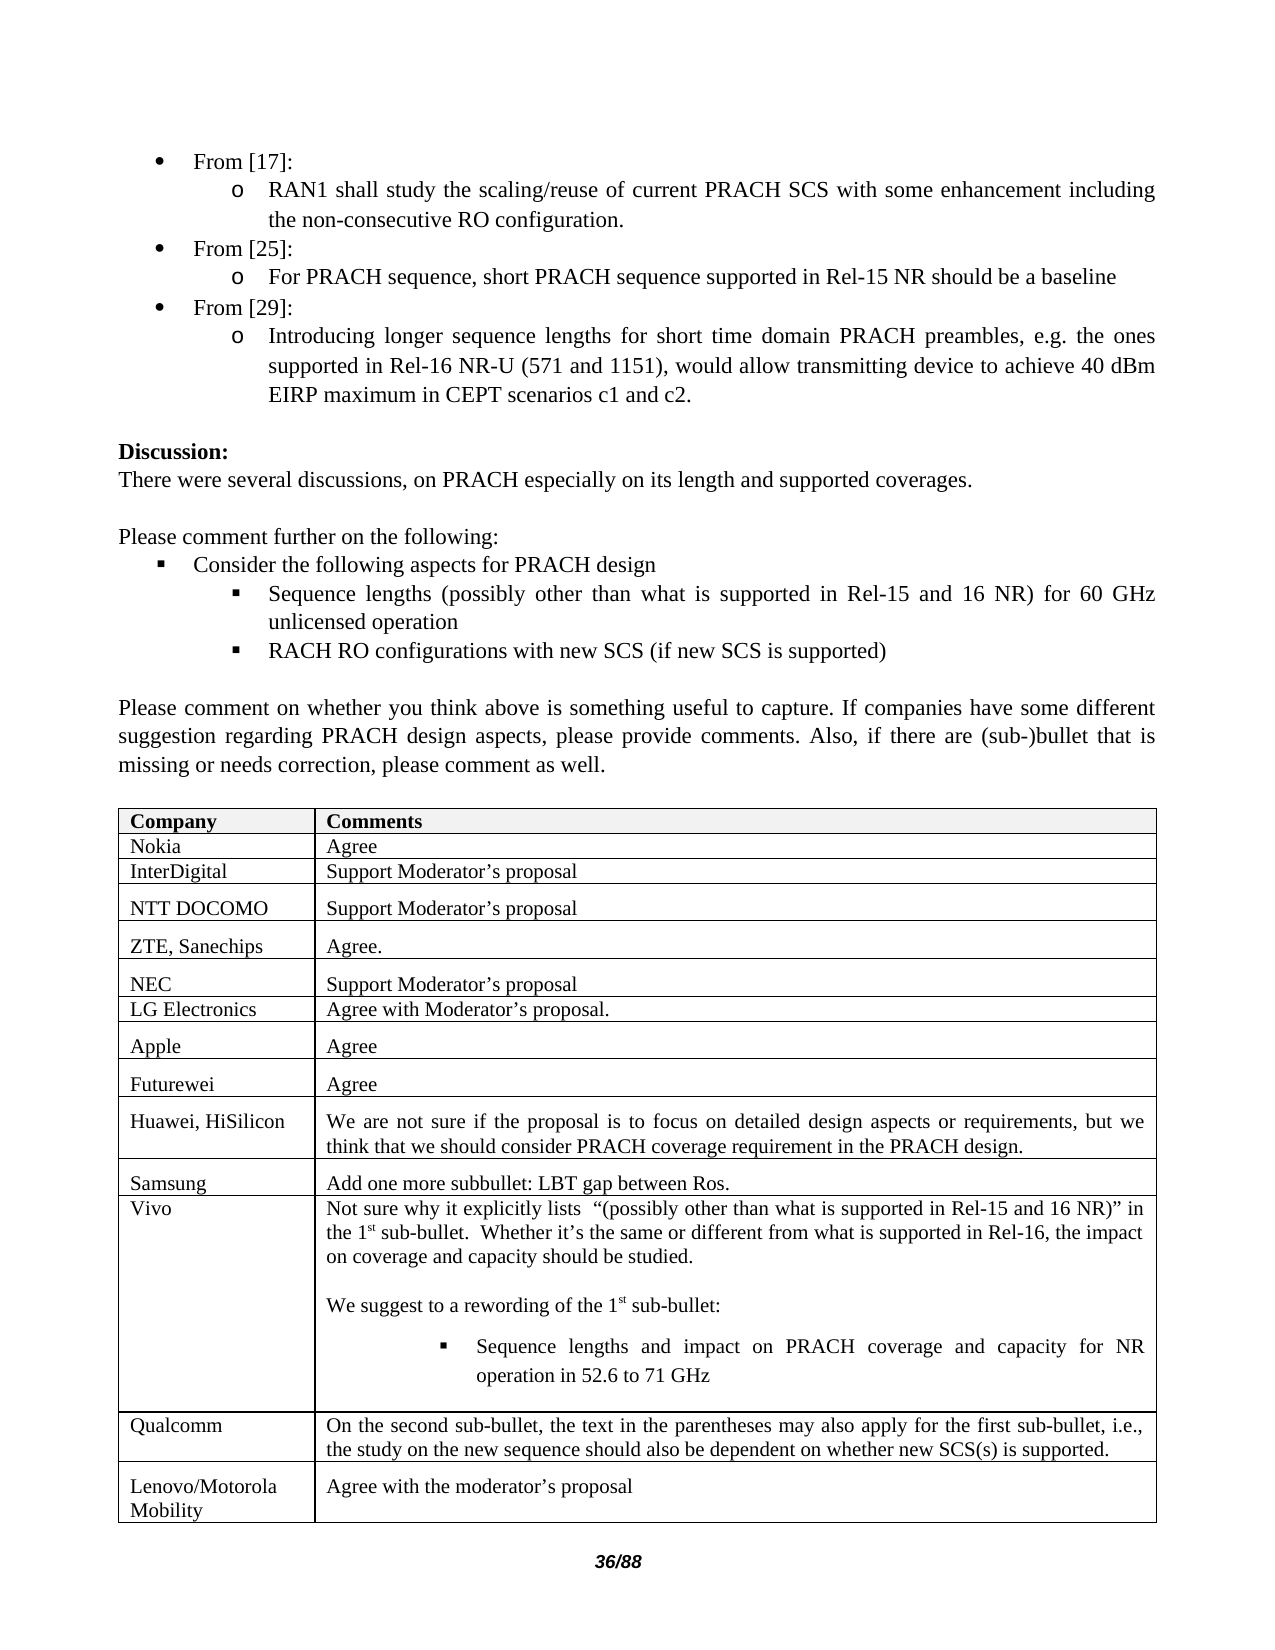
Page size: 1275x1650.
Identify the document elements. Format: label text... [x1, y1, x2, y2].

table_cell Agree. [316, 921, 1156, 958]
table_cell Apple [119, 1022, 314, 1058]
table_cell Vivo [119, 1196, 314, 1411]
table_cell Agree [316, 1022, 1156, 1058]
table_header Company [119, 809, 314, 833]
table_cell Qualcomm [119, 1413, 314, 1461]
table_cell NEC [119, 959, 314, 996]
table_cell We are not sure if the proposal is to focus on detailed design aspects or requirements, but we think that we should consider PRACH coverage requirement in the PRACH design. [316, 1097, 1156, 1158]
list From [17]: [156, 148, 1157, 174]
table_cell Huawei, HiSilicon [119, 1097, 314, 1158]
text Please comment on whether you think above is something useful to capture. If companies have some different suggestion regarding PRACH design aspects, please provide comments. Also, if there are (sub-)bullet that is missing or needs correction, please comment as well. [118, 694, 1157, 777]
text There were several discussions, on PRACH especially on its length and supported coverages. [118, 466, 1157, 493]
table_cell Support Moderator’s proposal [316, 859, 1156, 883]
table_cell ZTE, Sanechips [119, 921, 314, 958]
table_cell On the second sub-bullet, the text in the parentheses may also apply for the first sub-bullet, i.e., the study on the new sequence should also be dependent on whether new SCS(s) is supported. [316, 1413, 1156, 1461]
table_cell Samsung [119, 1159, 314, 1195]
list RAN1 shall study the scaling/reuse of current PRACH SCS with some enhancement including the non-consecutive RO configuration. [231, 176, 1157, 233]
table_cell LG Electronics [119, 997, 314, 1021]
table_cell Agree [316, 1059, 1156, 1096]
list Introducing longer sequence lengths for short time domain PRACH preambles, e.g. the ones supported in Rel-16 NR-U (571 and 1151), would allow transmitting device to achieve 40 dBm EIRP maximum in CEPT scenarios c1 and c2. [231, 322, 1157, 407]
text Discussion: [118, 438, 1157, 464]
table_cell Lenovo/Motorola Mobility [119, 1462, 314, 1522]
table_cell NTT DOCOMO [119, 884, 314, 920]
table_cell Support Moderator’s proposal [316, 959, 1156, 996]
list For PRACH sequence, short PRACH sequence supported in Rel-15 NR should be a baseline [231, 263, 1157, 292]
table_cell Not sure why it explicitly lists “(possibly other than what is supported in Rel-15 and 16 NR)” in the 1st sub-bullet. Whether it’s the same or different from what is supported in Rel-16, the impact on coverage and capacity should be studied. We suggest to a rewording of the 1st sub-bullet: Sequence lengths and impact on PRACH coverage and capacity for NR operation in 52.6 to 71 GHz [316, 1196, 1156, 1411]
list From [25]: [156, 235, 1157, 261]
table_header Comments [316, 809, 1156, 833]
table_cell Nokia [119, 834, 314, 858]
list Consider the following aspects for PRACH design [156, 552, 1157, 578]
table_cell Add one more subbullet: LBT gap between Ros. [316, 1159, 1156, 1195]
list Sequence lengths (possibly other than what is supported in Rel-15 and 16 NR) for 60 GHz unlicensed operation [231, 580, 1157, 635]
table_cell InterDigital [119, 859, 314, 883]
table_cell Agree with Moderator’s proposal. [316, 997, 1156, 1021]
table_cell Agree with the moderator’s proposal [316, 1462, 1156, 1522]
table_cell Futurewei [119, 1059, 314, 1096]
text Please comment further on the following: [118, 523, 1157, 549]
table_cell Support Moderator’s proposal [316, 884, 1156, 920]
table_cell Agree [316, 834, 1156, 858]
list RACH RO configurations with new SCS (if new SCS is supported) [231, 637, 1157, 663]
list From [29]: [156, 294, 1157, 320]
